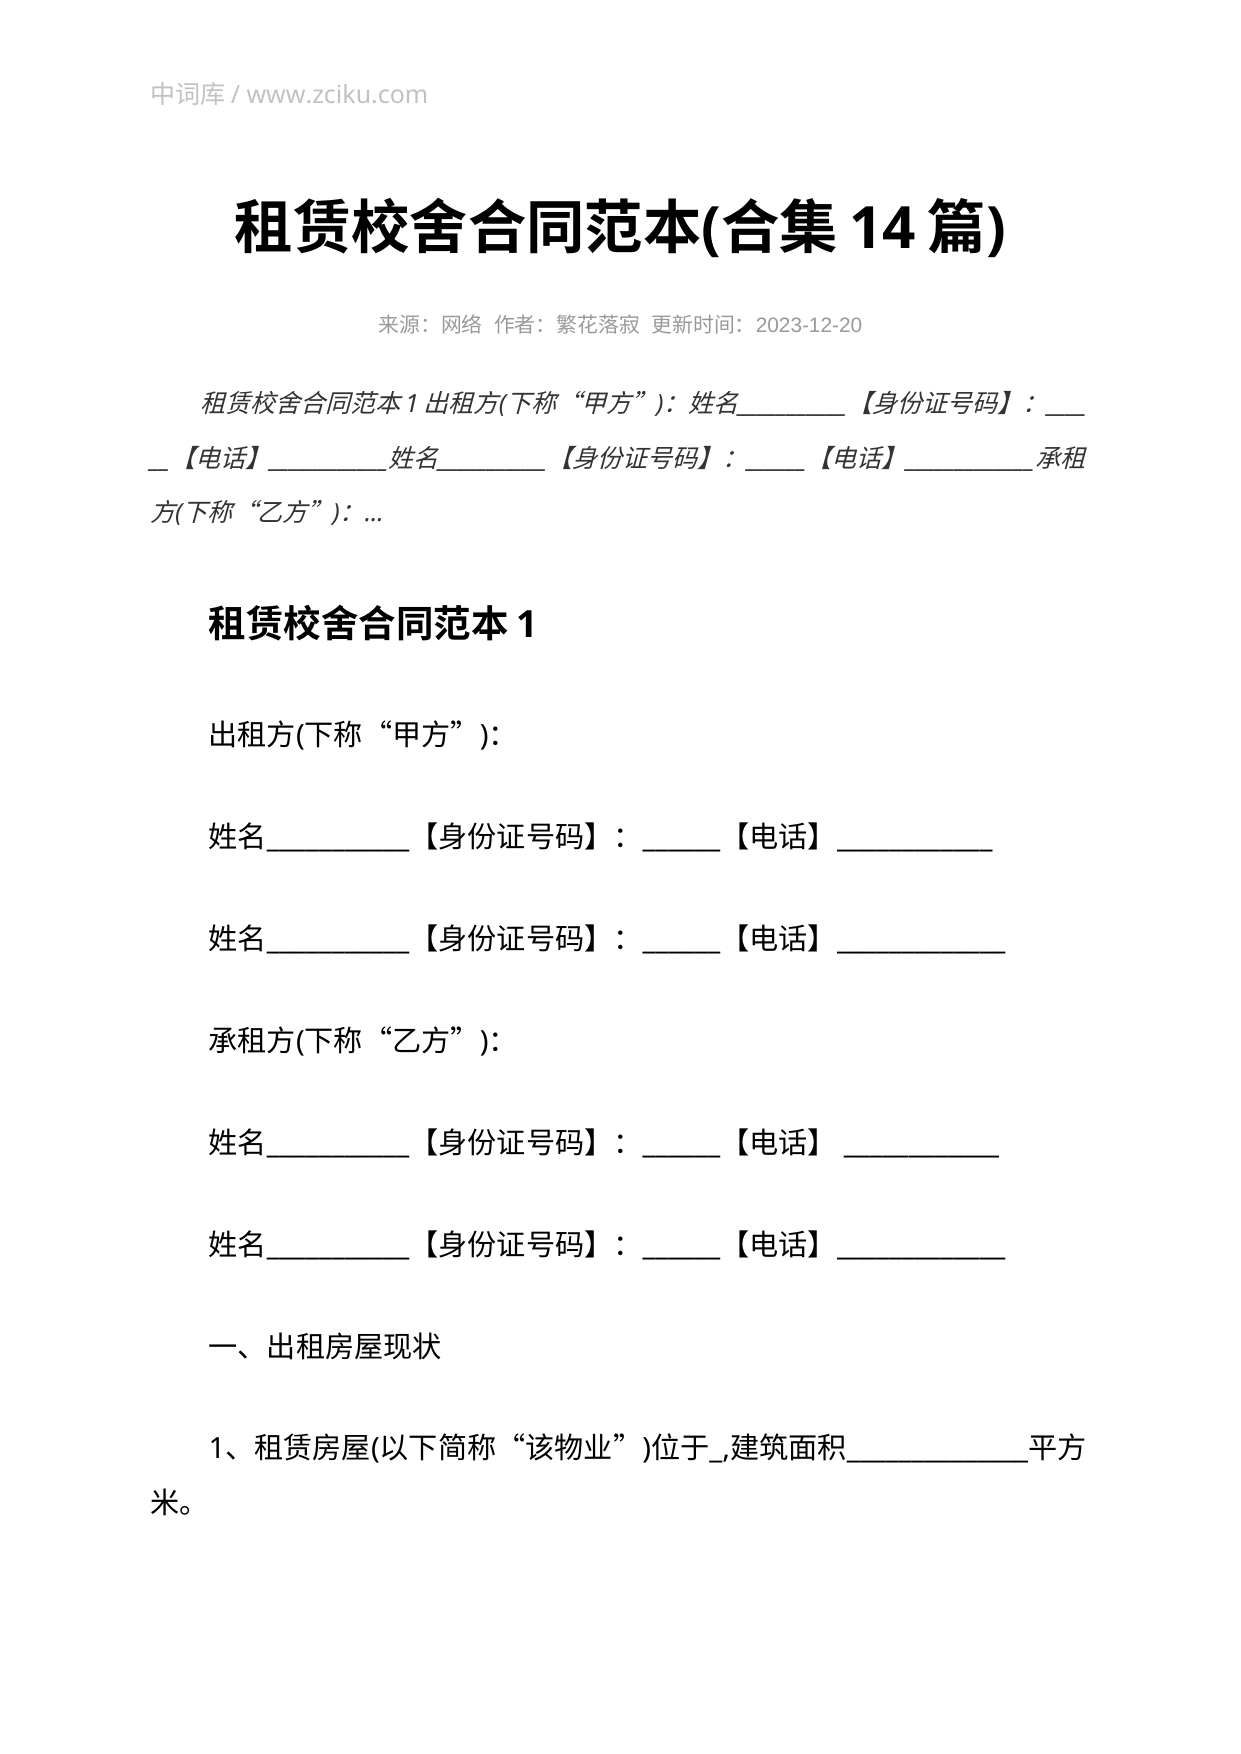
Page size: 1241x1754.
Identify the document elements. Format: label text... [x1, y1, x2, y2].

text 1、租赁房屋(以下简称“该物业”)位于_,建筑面积______________平方米。 [150, 1425, 1090, 1522]
text 租赁校舍合同范本1 [150, 594, 1090, 648]
text 承租方(下称“乙方”)： [150, 1017, 1090, 1060]
text 出租方(下称“甲方”)： [150, 711, 1090, 754]
text 租赁校舍合同范本1出租方(下称“甲方”)：姓名___________【身份证号码】：______【电话】____________姓名___________【身份证号码】：______【电话】_____________承租方(下称“乙方”)：... [150, 384, 1090, 529]
text 来源：网络 作者：繁花落寂 更新时间：2023-12-20 [150, 313, 1090, 337]
text 姓名___________【身份证号码】：______【电话】____________ [150, 813, 1090, 856]
subtitle 租赁校舍合同范本(合集14篇) [150, 181, 1090, 266]
text 姓名___________【身份证号码】：______【电话】_____________ [150, 915, 1090, 958]
text 姓名___________【身份证号码】：______【电话】 ____________ [150, 1119, 1090, 1162]
text 姓名___________【身份证号码】：______【电话】_____________ [150, 1221, 1090, 1264]
text 一、出租房屋现状 [150, 1323, 1090, 1366]
